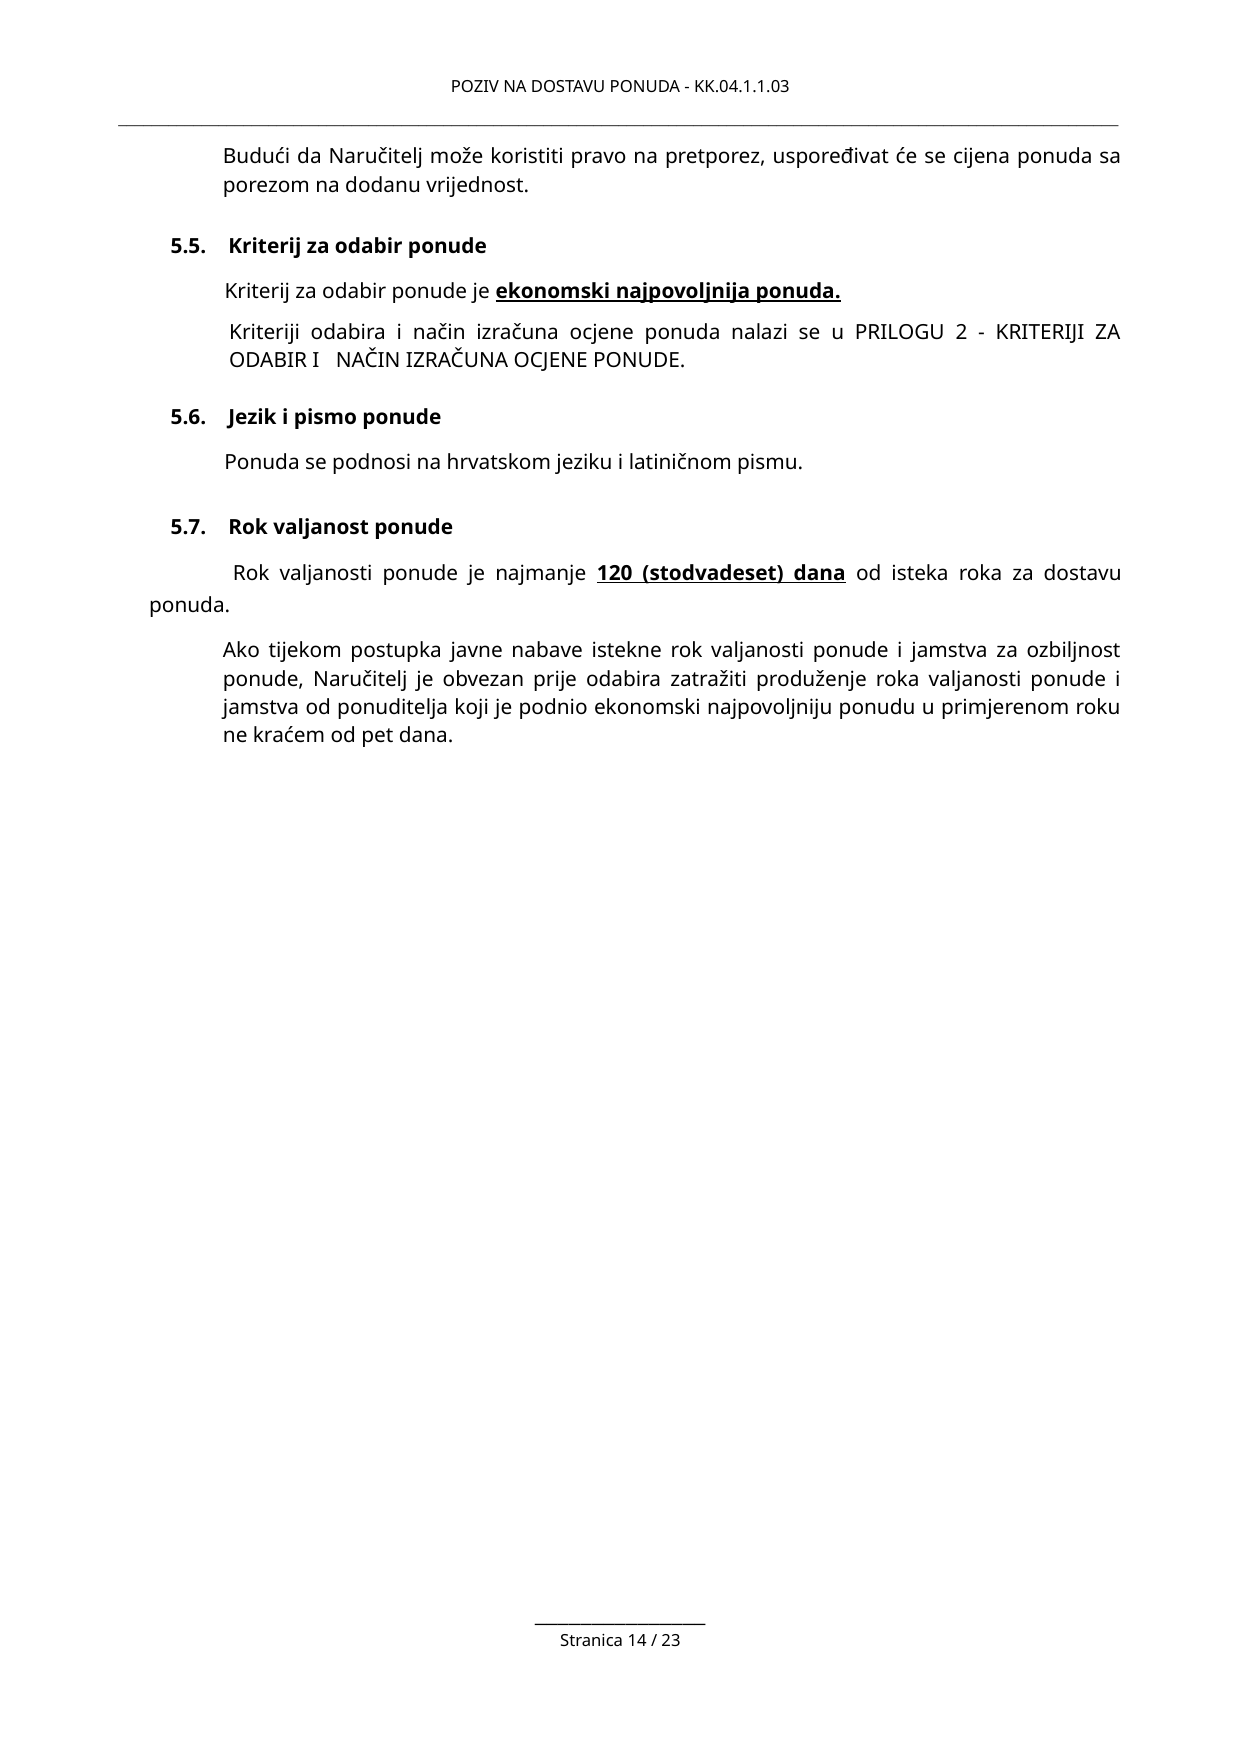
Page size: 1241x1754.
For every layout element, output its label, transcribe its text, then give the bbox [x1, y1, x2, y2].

text Ponuda se podnosi na hrvatskom jeziku i latiničnom pismu. [193, 447, 1122, 476]
text Kriteriji odabira i način izračuna ocjene ponuda nalazi se u PRILOGU 2 - KRITERIJI ZA ODABIR I NAČIN IZRAČUNA OCJENE PONUDE. [229, 317, 1122, 374]
text Budući da Naručitelj može koristiti pravo na pretporez, uspoređivat će se cijena ponuda sa porezom na dodanu vrijednost. [223, 141, 1122, 198]
list Rok valjanost ponude [170, 512, 1122, 541]
text Rok valjanosti ponude je najmanje 120 (stodvadeset) dana od isteka roka za dostavu ponuda. [149, 558, 1122, 619]
text Kriterij za odabir ponude je ekonomski najpovoljnija ponuda. [118, 276, 1122, 304]
text Ako tijekom postupka javne nabave istekne rok valjanosti ponude i jamstva za ozbiljnost ponude, Naručitelj je obvezan prije odabira zatražiti produženje roka valjanosti ponude i jamstva od ponuditelja koji je podnio ekonomski najpovoljniju ponudu u primjerenom roku ne kraćem od pet dana. [223, 635, 1122, 749]
list Jezik i pismo ponude [170, 402, 1122, 431]
list Kriterij za odabir ponude [170, 231, 1122, 259]
